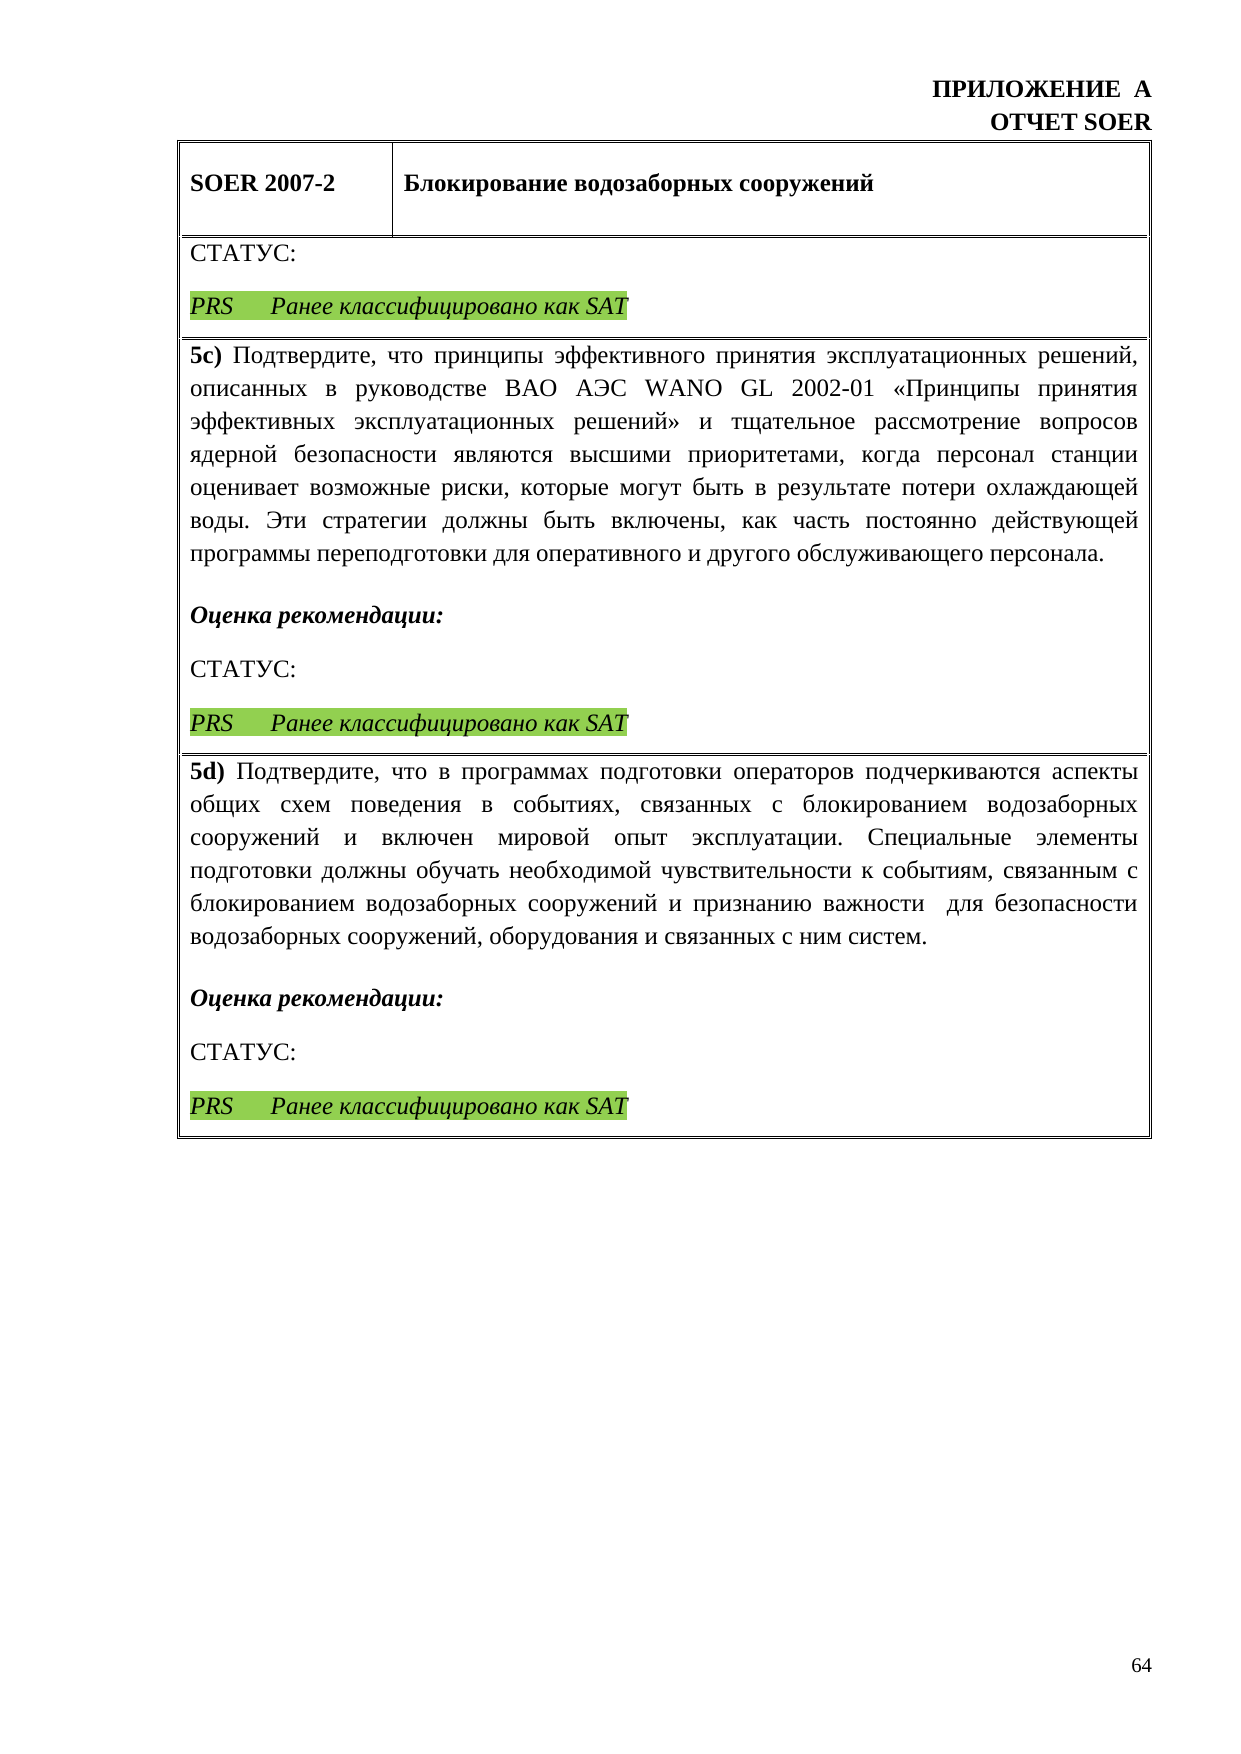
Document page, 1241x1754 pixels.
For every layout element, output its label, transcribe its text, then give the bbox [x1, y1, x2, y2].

table_cell 5c) Подтвердите, что принципы эффективного принятия эксплуатационных решений, описанных в руководстве ВАО АЭС WANO GL 2002-01 «Принципы принятия эффективных эксплуатационных решений» и тщательное рассмотрение вопросов ядерной безопасности являются высшими приоритетами, когда персонал станции оценивает возможные риски, которые могут быть в результате потери охлаждающей воды. Эти стратегии должны быть включены, как часть постоянно действующей программы переподготовки для оперативного и другого обслуживающего персонала. Оценка рекомендации: СТАТУС: PRS Ранее классифицировано как SAT [180, 337, 1149, 753]
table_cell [180, 235, 1149, 337]
table_cell 5d) Подтвердите, что в программах подготовки операторов подчеркиваются аспекты общих схем поведения в событиях, связанных с блокированием водозаборных сооружений и включен мировой опыт эксплуатации. Специальные элементы подготовки должны обучать необходимой чувствительности к событиям, связанным с блокированием водозаборных сооружений и признанию важности для безопасности водозаборных сооружений, оборудования и связанных с ним систем. Оценка рекомендации: СТАТУС: PRS Ранее классифицировано как SAT [179, 753, 1150, 1136]
table_header SOER 2007-2 [180, 143, 392, 234]
table_header Блокирование водозаборных сооружений [393, 143, 1149, 234]
